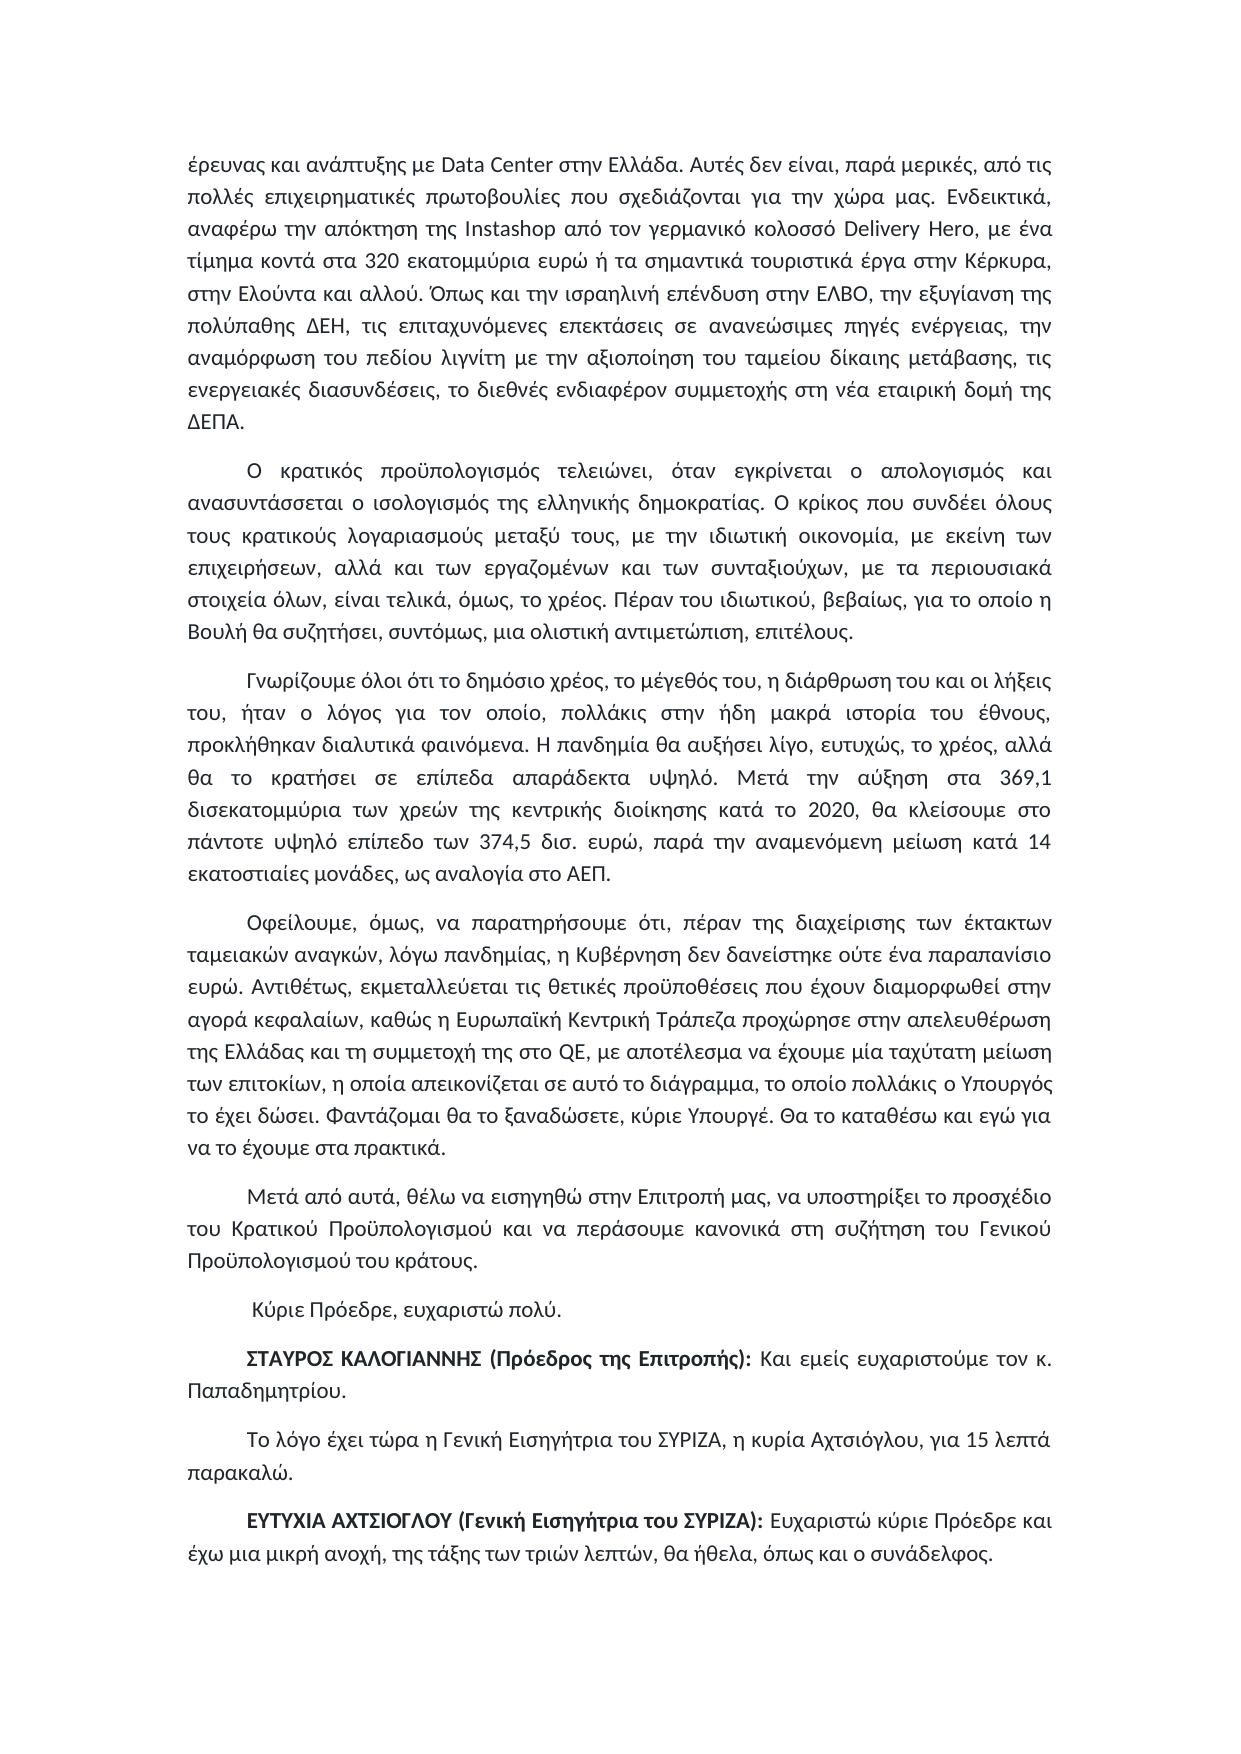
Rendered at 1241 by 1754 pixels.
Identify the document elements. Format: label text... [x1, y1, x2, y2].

text Κύριε Πρόεδρε, ευχαριστώ πολύ. [187, 1296, 1053, 1323]
text Το λόγο έχει τώρα η Γενική Εισηγήτρια του ΣΥΡΙΖΑ, η κυρία Αχτσιόγλου, για 15 λεπτά παρακαλώ. [187, 1425, 1053, 1486]
text ΕΥΤΥΧΙΑ ΑΧΤΣΙΟΓΛΟΥ (Γενική Εισηγήτρια του ΣΥΡΙΖΑ): Ευχαριστώ κύριε Πρόεδρε και έχω μια μικρή ανοχή, της τάξης των τριών λεπτών, θα ήθελα, όπως και ο συνάδελφος. [187, 1506, 1053, 1567]
text Οφείλουμε, όμως, να παρατηρήσουμε ότι, πέραν της διαχείρισης των έκτακτων ταμειακών αναγκών, λόγω πανδημίας, η Κυβέρνηση δεν δανείστηκε ούτε ένα παραπανίσιο ευρώ. Αντιθέτως, εκμεταλλεύεται τις θετικές προϋποθέσεις που έχουν διαμορφωθεί στην αγορά κεφαλαίων, καθώς η Ευρωπαϊκή Κεντρική Τράπεζα προχώρησε στην απελευθέρωση της Ελλάδας και τη συμμετοχή της στο QE, με αποτέλεσμα να έχουμε μία ταχύτατη μείωση των επιτοκίων, η οποία απεικονίζεται σε αυτό το διάγραμμα, το οποίο πολλάκις o Yπουργός τo έχει δώσει. Φαντάζομαι θα το ξαναδώσετε, κύριε Υπουργέ. Θα το καταθέσω και εγώ για να το έχουμε στα πρακτικά. [187, 908, 1053, 1161]
text Ο κρατικός προϋπολογισμός τελειώνει, όταν εγκρίνεται ο απολογισμός και ανασυντάσσεται ο ισολογισμός της ελληνικής δημοκρατίας. Ο κρίκος που συνδέει όλους τους κρατικούς λογαριασμούς μεταξύ τους, με την ιδιωτική οικονομία, με εκείνη των επιχειρήσεων, αλλά και των εργαζομένων και των συνταξιούχων, με τα περιουσιακά στοιχεία όλων, είναι τελικά, όμως, το χρέος. Πέραν του ιδιωτικού, βεβαίως, για το οποίο η Βουλή θα συζητήσει, συντόμως, μια ολιστική αντιμετώπιση, επιτέλους. [187, 456, 1053, 645]
text Μετά από αυτά, θέλω να εισηγηθώ στην Επιτροπή μας, να υποστηρίξει το προσχέδιο του Κρατικού Προϋπολογισμού και να περάσουμε κανονικά στη συζήτηση του Γενικού Προϋπολογισμού του κράτους. [187, 1182, 1053, 1275]
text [187, 150, 1053, 436]
text Γνωρίζουμε όλοι ότι το δημόσιο χρέος, το μέγεθός του, η διάρθρωση του και οι λήξεις του, ήταν ο λόγος για τον οποίο, πολλάκις στην ήδη μακρά ιστορία του έθνους, προκλήθηκαν διαλυτικά φαινόμενα. Η πανδημία θα αυξήσει λίγο, ευτυχώς, το χρέος, αλλά θα το κρατήσει σε επίπεδα απαράδεκτα υψηλό. Μετά την αύξηση στα 369,1 δισεκατομμύρια των χρεών της κεντρικής διοίκησης κατά το 2020, θα κλείσουμε στο πάντοτε υψηλό επίπεδο των 374,5 δισ. ευρώ, παρά την αναμενόμενη μείωση κατά 14 εκατοστιαίες μονάδες, ως αναλογία στο ΑΕΠ. [187, 666, 1053, 887]
text ΣΤΑΥΡΟΣ ΚΑΛΟΓΙΑΝΝΗΣ (Πρόεδρος της Επιτροπής): Και εμείς ευχαριστούμε τον κ. Παπαδημητρίου. [187, 1344, 1053, 1404]
